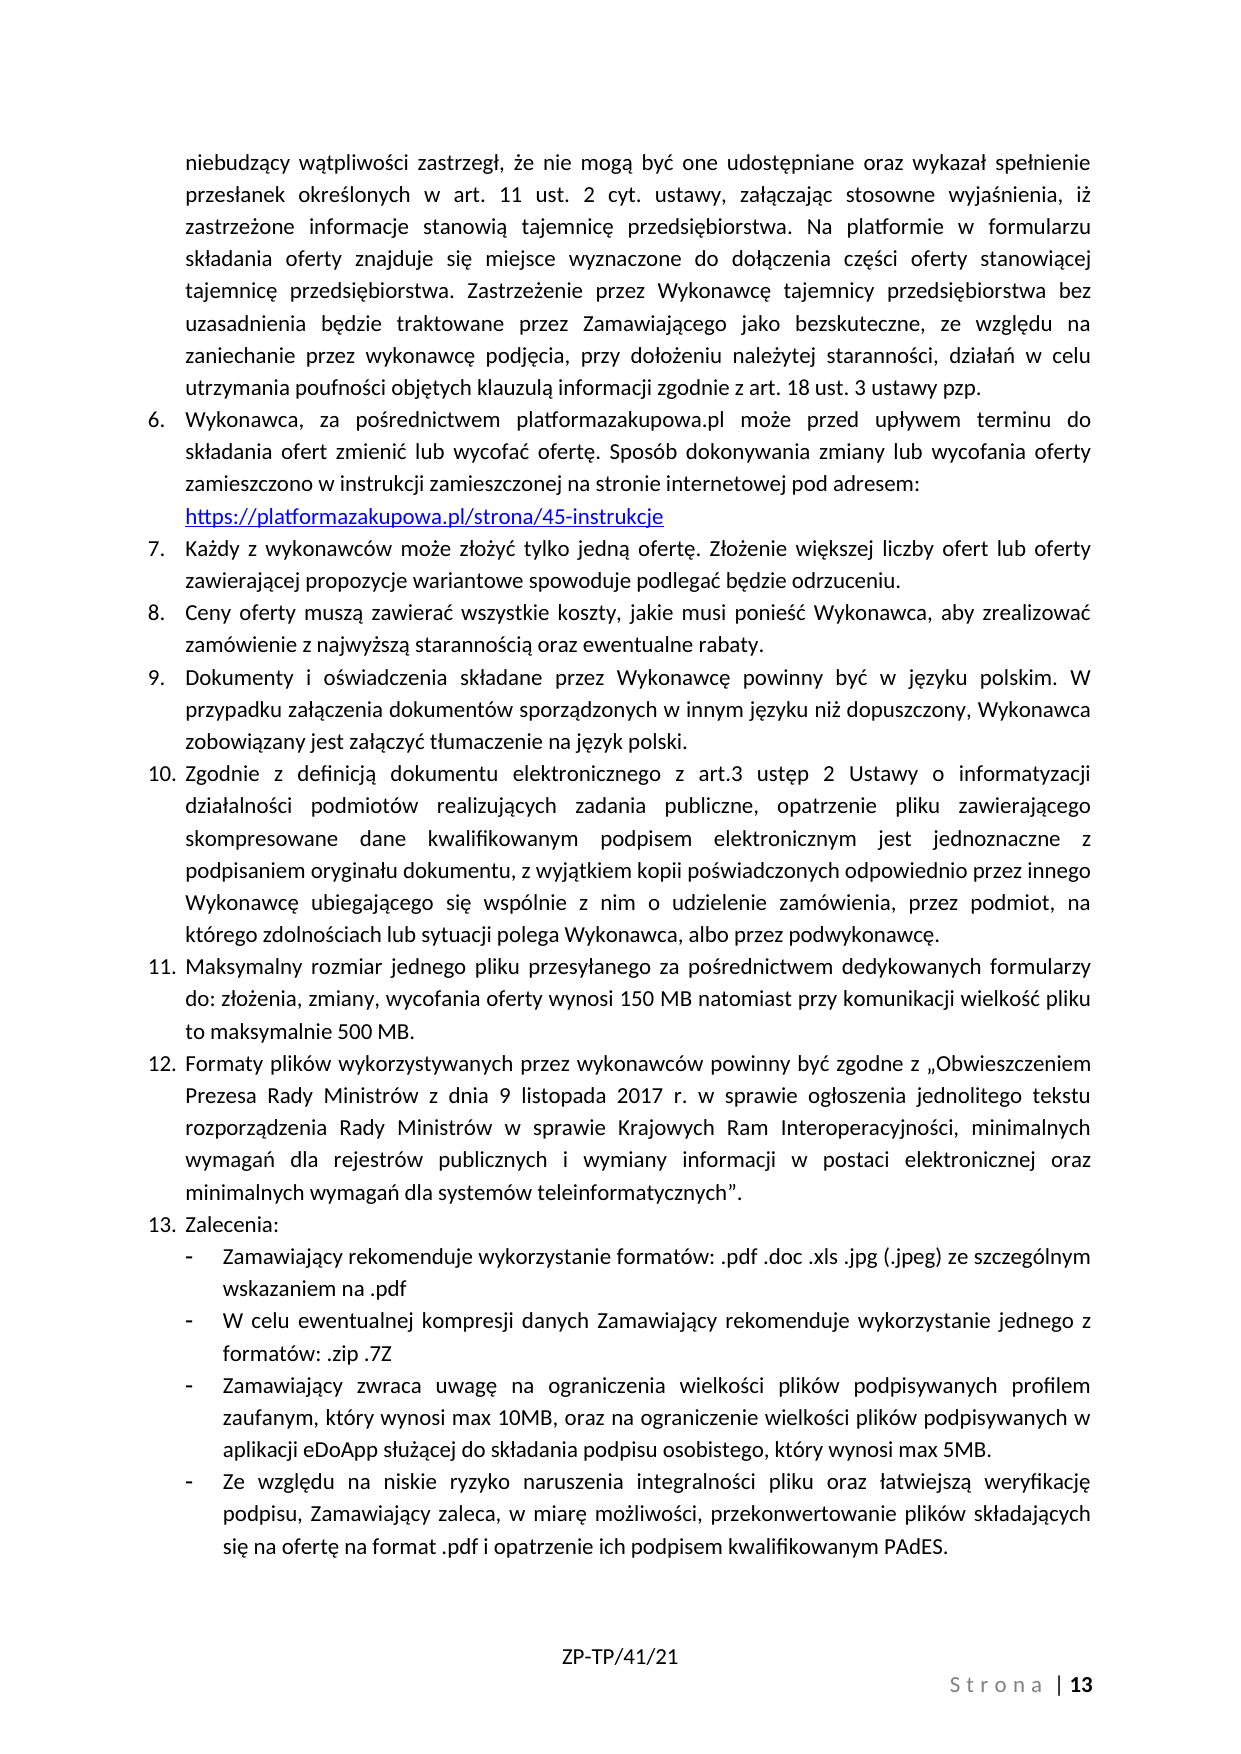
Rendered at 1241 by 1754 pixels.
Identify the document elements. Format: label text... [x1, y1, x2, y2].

list Zamawiający zwraca uwagę na ograniczenia wielkości plików podpisywanych profilem zaufanym, który wynosi max 10MB, oraz na ograniczenie wielkości plików podpisywanych w aplikacji eDoApp służącej do składania podpisu osobistego, który wynosi max 5MB. [185, 1371, 1092, 1463]
list Zgodnie z definicją dokumentu elektronicznego z art.3 ustęp 2 Ustawy o informatyzacji działalności podmiotów realizujących zadania publiczne, opatrzenie pliku zawierającego skompresowane dane kwalifikowanym podpisem elektronicznym jest jednoznaczne z podpisaniem oryginału dokumentu, z wyjątkiem kopii poświadczonych odpowiednio przez innego Wykonawcę ubiegającego się wspólnie z nim o udzielenie zamówienia, przez podmiot, na którego zdolnościach lub sytuacji polega Wykonawca, albo przez podwykonawcę. [148, 759, 1092, 948]
list Maksymalny rozmiar jednego pliku przesyłanego za pośrednictwem dedykowanych formularzy do: złożenia, zmiany, wycofania oferty wynosi 150 MB natomiast przy komunikacji wielkość pliku to maksymalnie 500 MB. [148, 952, 1092, 1045]
list Formaty plików wykorzystywanych przez wykonawców powinny być zgodne z „Obwieszczeniem Prezesa Rady Ministrów z dnia 9 listopada 2017 r. w sprawie ogłoszenia jednolitego tekstu rozporządzenia Rady Ministrów w sprawie Krajowych Ram Interoperacyjności, minimalnych wymagań dla rejestrów publicznych i wymiany informacji w postaci elektronicznej oraz minimalnych wymagań dla systemów teleinformatycznych”. [148, 1049, 1092, 1206]
list Zamawiający rekomenduje wykorzystanie formatów: .pdf .doc .xls .jpg (.jpeg) ze szczególnym wskazaniem na .pdf [185, 1242, 1092, 1302]
list W celu ewentualnej kompresji danych Zamawiający rekomenduje wykorzystanie jednego z formatów: .zip .7Z [185, 1306, 1092, 1367]
list Ze względu na niskie ryzyko naruszenia integralności pliku oraz łatwiejszą weryfikację podpisu, Zamawiający zaleca, w miarę możliwości, przekonwertowanie plików składających się na ofertę na format .pdf i opatrzenie ich podpisem kwalifikowanym PAdES. [185, 1467, 1092, 1560]
list Ceny oferty muszą zawierać wszystkie koszty, jakie musi ponieść Wykonawca, aby zrealizować zamówienie z najwyższą starannością oraz ewentualne rabaty. [148, 598, 1092, 658]
list Zalecenia: [148, 1210, 1092, 1238]
list Każdy z wykonawców może złożyć tylko jedną ofertę. Złożenie większej liczby ofert lub oferty zawierającej propozycje wariantowe spowoduje podlegać będzie odrzuceniu. [148, 534, 1092, 594]
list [148, 148, 1092, 401]
list https://platformazakupowa.pl/strona/45-instrukcje [185, 502, 1092, 530]
list Wykonawca, za pośrednictwem platformazakupowa.pl może przed upływem terminu do składania ofert zmienić lub wycofać ofertę. Sposób dokonywania zmiany lub wycofania oferty zamieszczono w instrukcji zamieszczonej na stronie internetowej pod adresem: [148, 405, 1092, 498]
list Dokumenty i oświadczenia składane przez Wykonawcę powinny być w języku polskim. W przypadku załączenia dokumentów sporządzonych w innym języku niż dopuszczony, Wykonawca zobowiązany jest załączyć tłumaczenie na język polski. [148, 663, 1092, 755]
